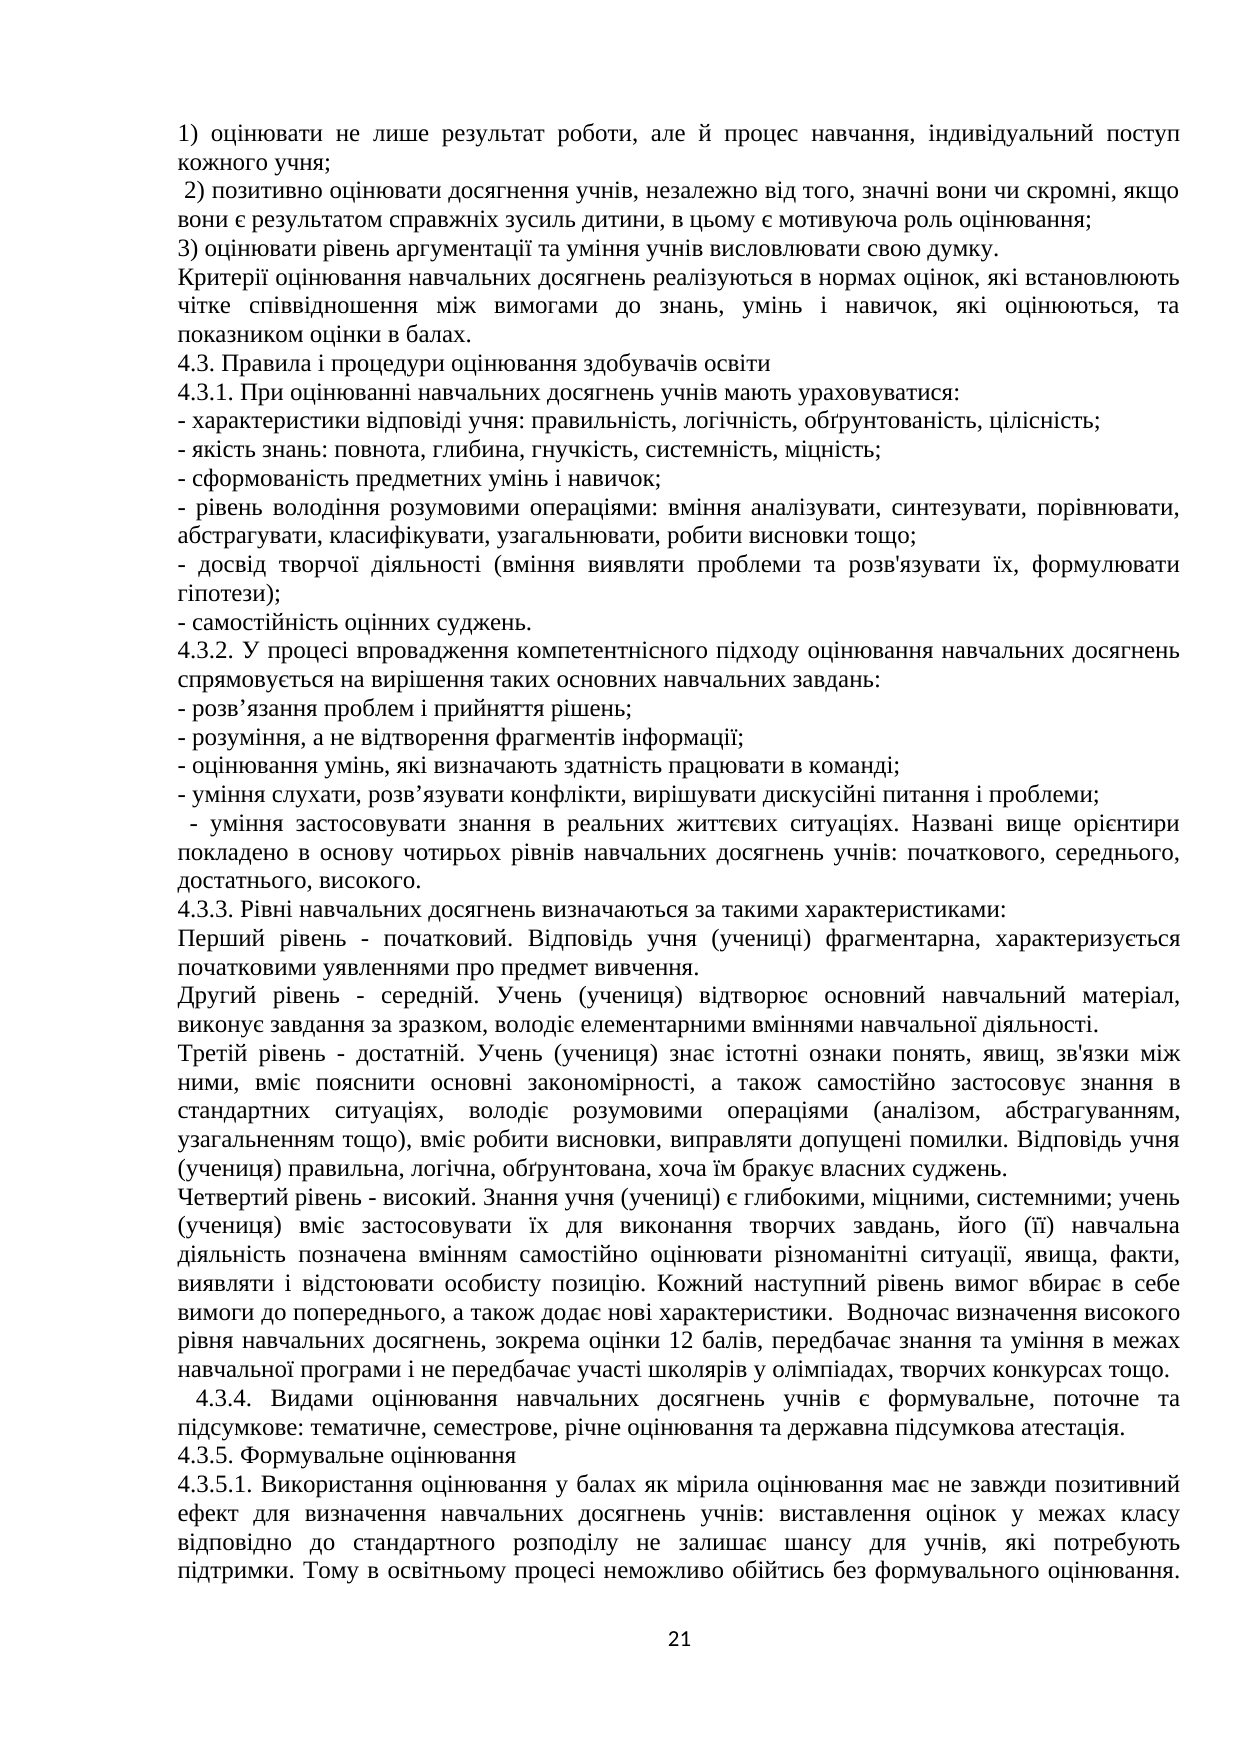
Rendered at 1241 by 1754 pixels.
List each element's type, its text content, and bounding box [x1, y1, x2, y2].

text - рівень володіння розумовими операціями: вміння аналізувати, синтезувати, порівнювати, абстрагувати, класифікувати, узагальнювати, робити висновки тощо; [177, 492, 1181, 549]
text Третій рівень - достатній. Учень (учениця) знає істотні ознаки понять, явищ, зв'язки між ними, вміє пояснити основні закономірності, а також самостійно застосовує знання в стандартних ситуаціях, володіє розумовими операціями (аналізом, абстрагуванням, узагальненням тощо), вміє робити висновки, виправляти допущені помилки. Відповідь учня (учениця) правильна, логічна, обґрунтована, хоча їм бракує власних суджень. [177, 1038, 1181, 1182]
text 4.3.3. Рівні навчальних досягнень визначаються за такими характеристиками: [177, 894, 1181, 923]
text 3) оцінювати рівень аргументації та уміння учнів висловлювати свою думку. [177, 233, 1181, 262]
text - розуміння, а не відтворення фрагментів інформації; [177, 722, 1181, 751]
text Перший рівень - початковий. Відповідь учня (учениці) фрагментарна, характеризується початковими уявленнями про предмет вивчення. [177, 923, 1181, 981]
text - самостійність оцінних суджень. [177, 607, 1181, 636]
text - розв’язання проблем і прийняття рішень; [177, 693, 1181, 722]
text 4.3.2. У процесі впровадження компетентнісного підходу оцінювання навчальних досягнень спрямовується на вирішення таких основних навчальних завдань: [177, 636, 1181, 693]
text 4.3.1. При оцінюванні навчальних досягнень учнів мають ураховуватися: [177, 377, 1181, 406]
text 4.3.5. Формувальне оцінювання [177, 1441, 1181, 1469]
text - уміння слухати, розв’язувати конфлікти, вирішувати дискусійні питання і проблеми; [177, 779, 1181, 808]
text 2) позитивно оцінювати досягнення учнів, незалежно від того, значні вони чи скромні, якщо вони є результатом справжніх зусиль дитини, в цьому є мотивуюча роль оцінювання; [177, 176, 1181, 233]
text - характеристики відповіді учня: правильність, логічність, обґрунтованість, цілісність; [177, 406, 1181, 434]
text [177, 1469, 1181, 1584]
text Критерії оцінювання навчальних досягнень реалізуються в нормах оцінок, які встановлюють чітке співвідношення між вимогами до знань, умінь і навичок, які оцінюються, та показником оцінки в балах. [177, 262, 1181, 348]
text - оцінювання умінь, які визначають здатність працювати в команді; [177, 751, 1181, 779]
text 4.3.4. Видами оцінювання навчальних досягнень учнів є формувальне, поточне та підсумкове: тематичне, семестрове, річне оцінювання та державна підсумкова атестація. [177, 1383, 1181, 1441]
text - уміння застосовувати знання в реальних життєвих ситуаціях. Названі вище орієнтири покладено в основу чотирьох рівнів навчальних досягнень учнів: початкового, середнього, достатнього, високого. [177, 808, 1181, 894]
text 4.3. Правила і процедури оцінювання здобувачів освіти [177, 348, 1181, 377]
text - сформованість предметних умінь і навичок; [177, 463, 1181, 492]
text 1) оцінювати не лише результат роботи, але й процес навчання, індивідуальний поступ кожного учня; [177, 118, 1181, 176]
text - якість знань: повнота, глибина, гнучкість, системність, міцність; [177, 434, 1181, 463]
text - досвід творчої діяльності (вміння виявляти проблеми та розв'язувати їх, формулювати гіпотези); [177, 549, 1181, 607]
text Четвертий рівень - високий. Знання учня (учениці) є глибокими, міцними, системними; учень (учениця) вміє застосовувати їх для виконання творчих завдань, його (її) навчальна діяльність позначена вмінням самостійно оцінювати різноманітні ситуації, явища, факти, виявляти і відстоювати особисту позицію. Кожний наступний рівень вимог вбирає в себе вимоги до попереднього, а також додає нові характеристики. Водночас визначення високого рівня навчальних досягнень, зокрема оцінки 12 балів, передбачає знання та уміння в межах навчальної програми і не передбачає участі школярів у олімпіадах, творчих конкурсах тощо. [177, 1182, 1181, 1383]
text Другий рівень - середній. Учень (учениця) відтворює основний навчальний матеріал, виконує завдання за зразком, володіє елементарними вміннями навчальної діяльності. [177, 981, 1181, 1038]
